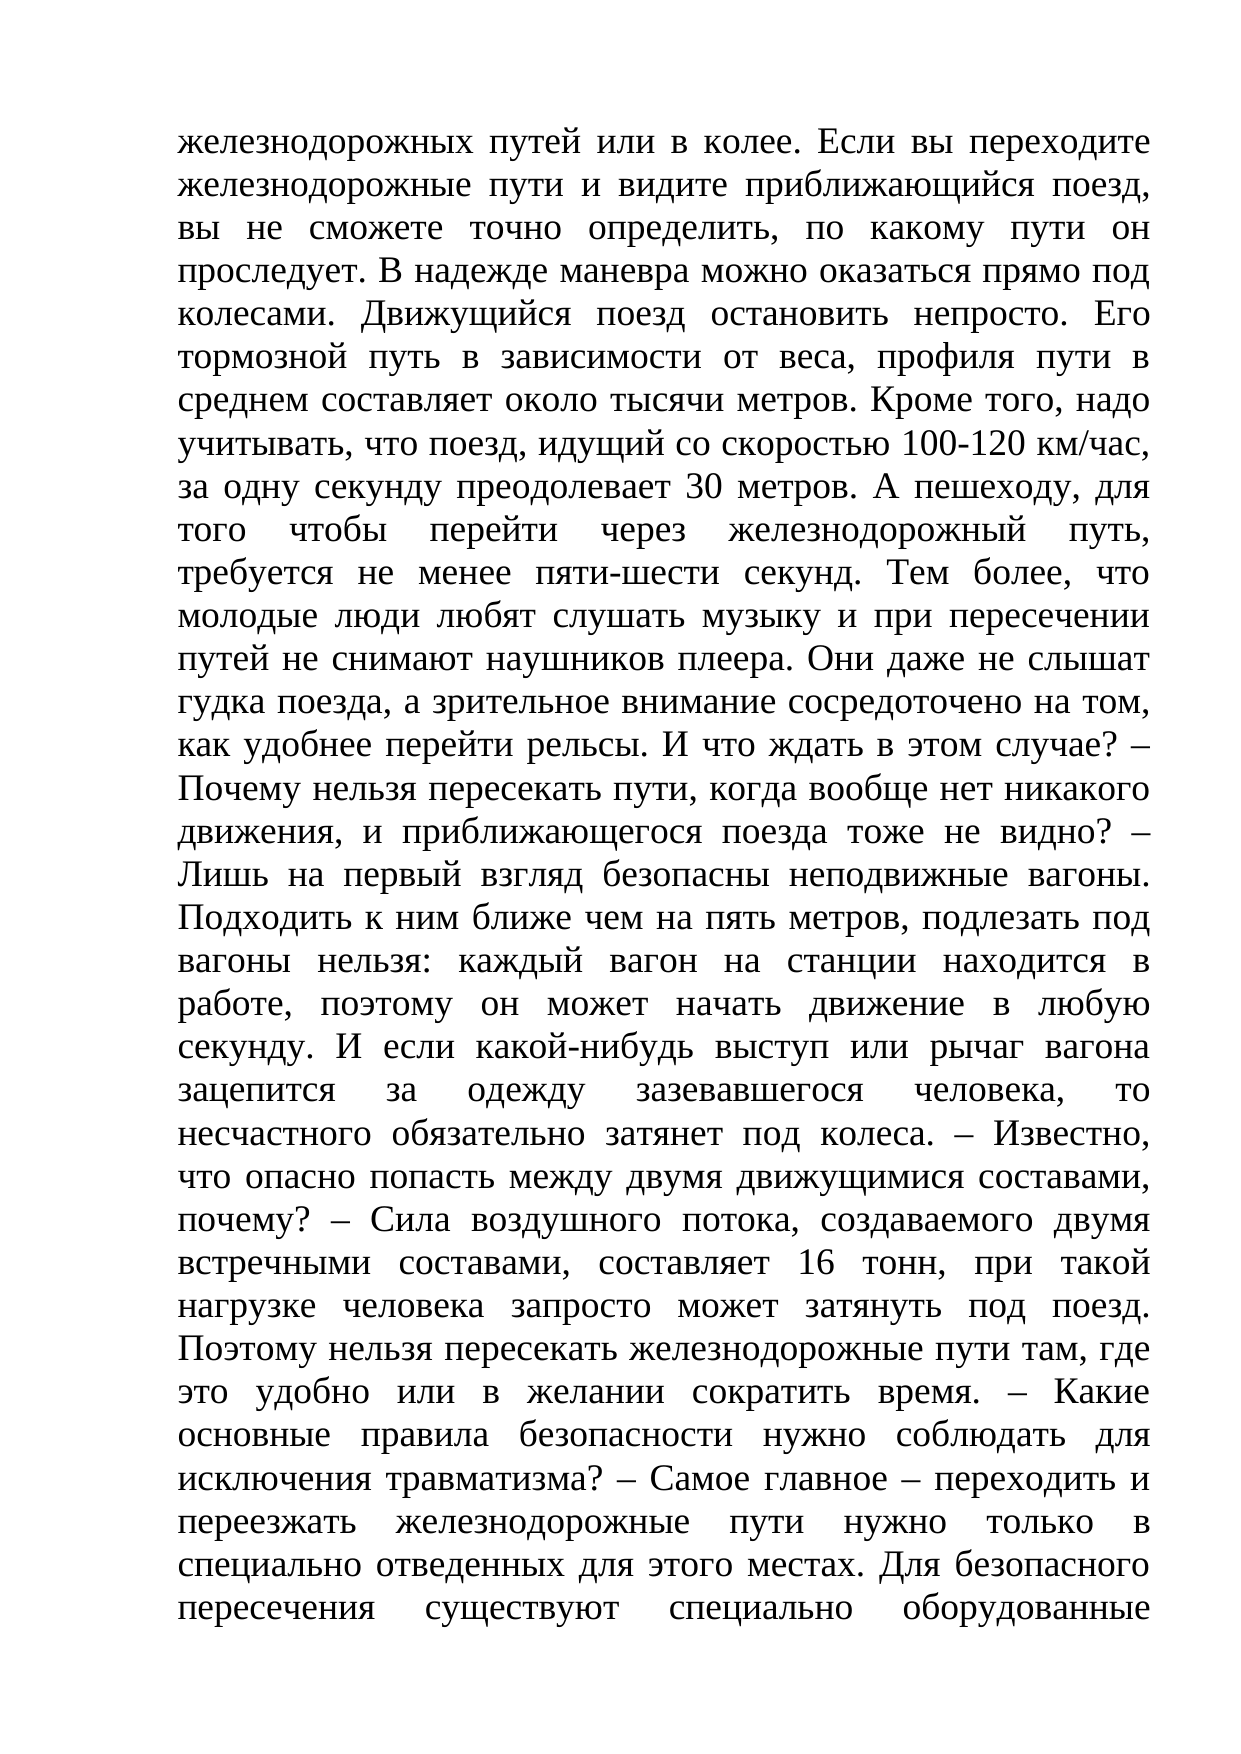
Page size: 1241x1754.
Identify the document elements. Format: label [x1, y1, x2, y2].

text [177, 118, 1152, 1627]
